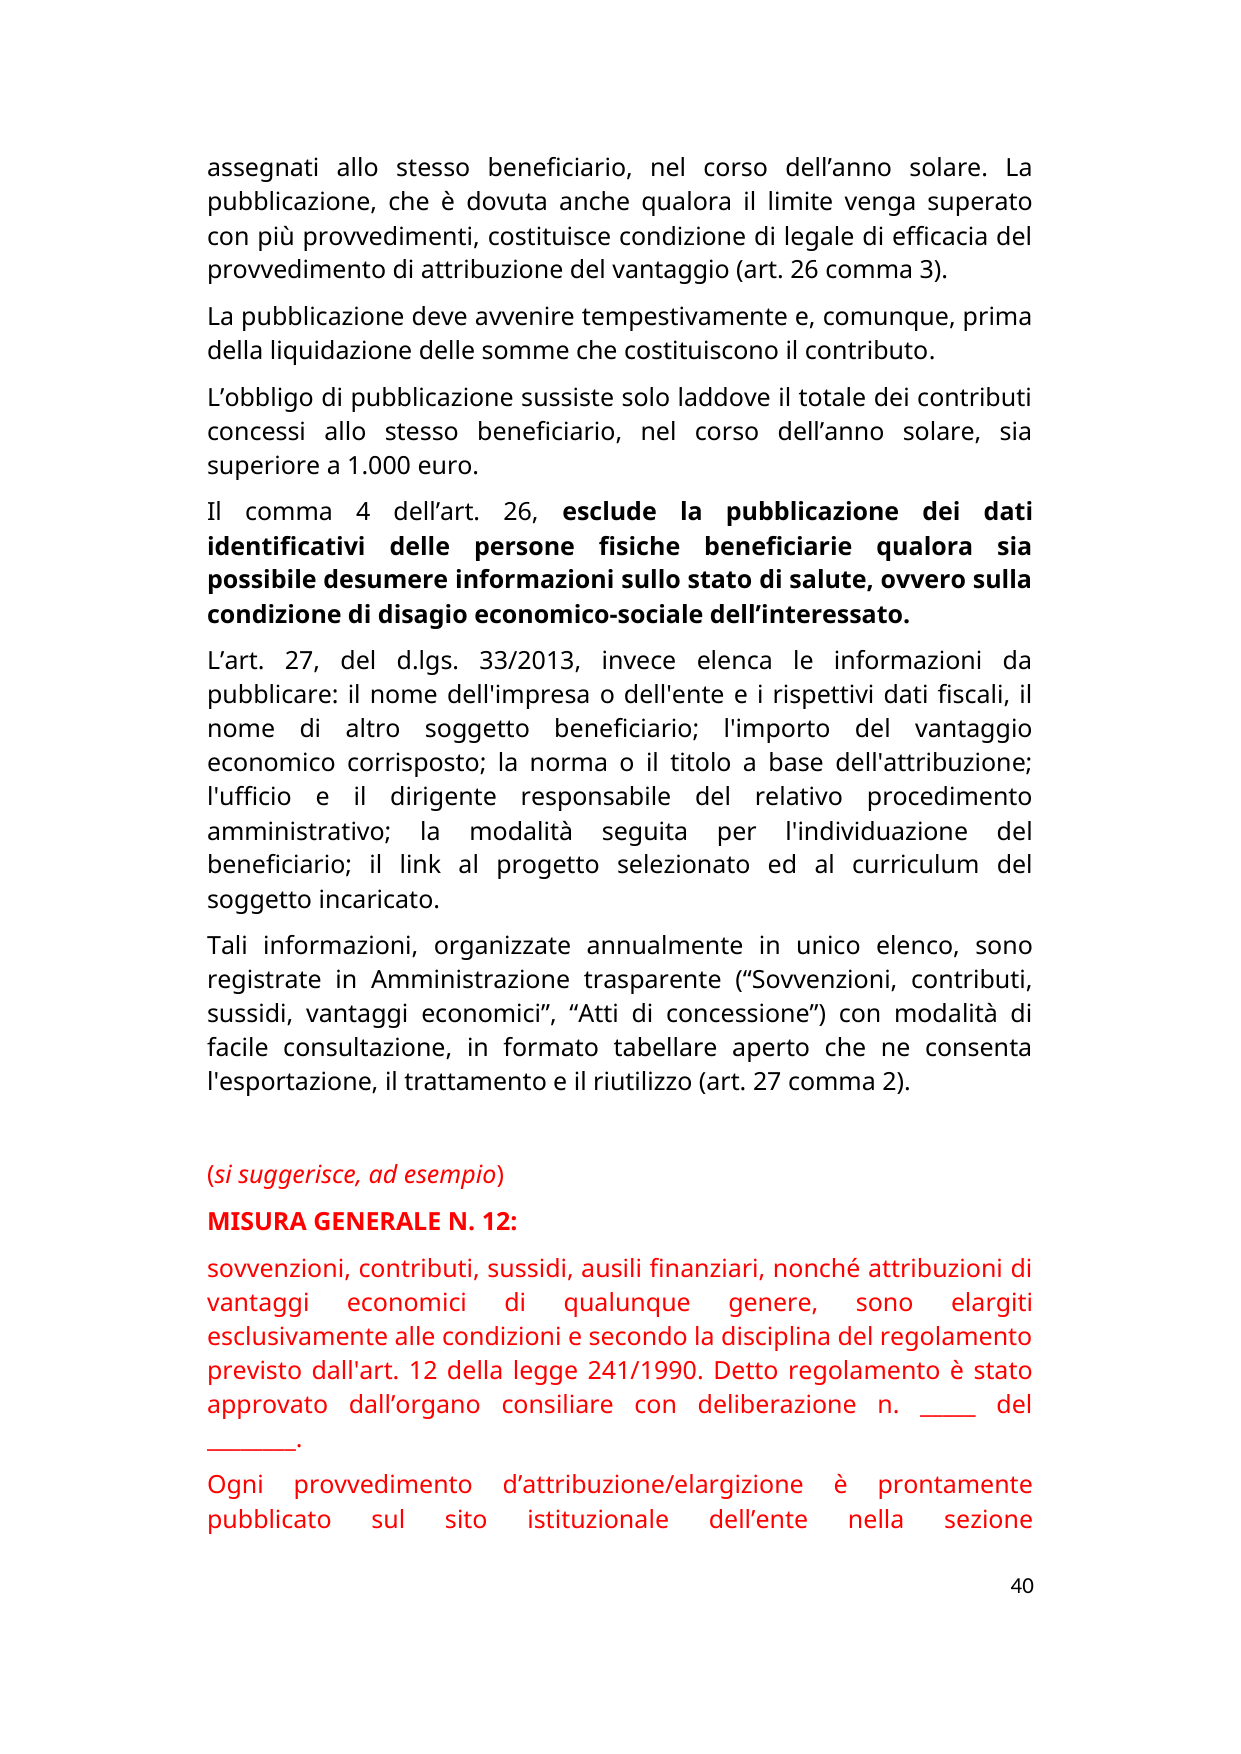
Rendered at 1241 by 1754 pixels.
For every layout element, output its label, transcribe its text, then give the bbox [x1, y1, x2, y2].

list La pubblicazione deve avvenire tempestivamente e, comunque, prima della liquidazione delle somme che costituiscono il contributo. [207, 299, 1033, 367]
list L’art. 27, del d.lgs. 33/2013, invece elenca le informazioni da pubblicare: il nome dell'impresa o dell'ente e i rispettivi dati fiscali, il nome di altro soggetto beneficiario; l'importo del vantaggio economico corrisposto; la norma o il titolo a base dell'attribuzione; l'ufficio e il dirigente responsabile del relativo procedimento amministrativo; la modalità seguita per l'individuazione del beneficiario; il link al progetto selezionato ed al curriculum del soggetto incaricato. [207, 643, 1033, 915]
list Il comma 4 dell’art. 26, esclude la pubblicazione dei dati identificativi delle persone fisiche beneficiarie qualora sia possibile desumere informazioni sullo stato di salute, ovvero sulla condizione di disagio economico-sociale dell’interessato. [207, 494, 1033, 630]
text sovvenzioni, contributi, sussidi, ausili finanziari, nonché attribuzioni di vantaggi economici di qualunque genere, sono elargiti esclusivamente alle condizioni e secondo la disciplina del regolamento previsto dall'art. 12 della legge 241/1990. Detto regolamento è stato approvato dall’organo consiliare con deliberazione n. _____ del ________. [207, 1250, 1033, 1455]
list Tali informazioni, organizzate annualmente in unico elenco, sono registrate in Amministrazione trasparente (“Sovvenzioni, contributi, sussidi, vantaggi economici”, “Atti di concessione”) con modalità di facile consultazione, in formato tabellare aperto che ne consenta l'esportazione, il trattamento e il riutilizzo (art. 27 comma 2). [207, 928, 1033, 1098]
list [207, 150, 1033, 286]
text MISURA GENERALE N. 12: [207, 1204, 1033, 1238]
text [207, 1467, 1033, 1535]
text (si suggerisce, ad esempio) [207, 1157, 1033, 1191]
list L’obbligo di pubblicazione sussiste solo laddove il totale dei contributi concessi allo stesso beneficiario, nel corso dell’anno solare, sia superiore a 1.000 euro. [207, 379, 1033, 482]
